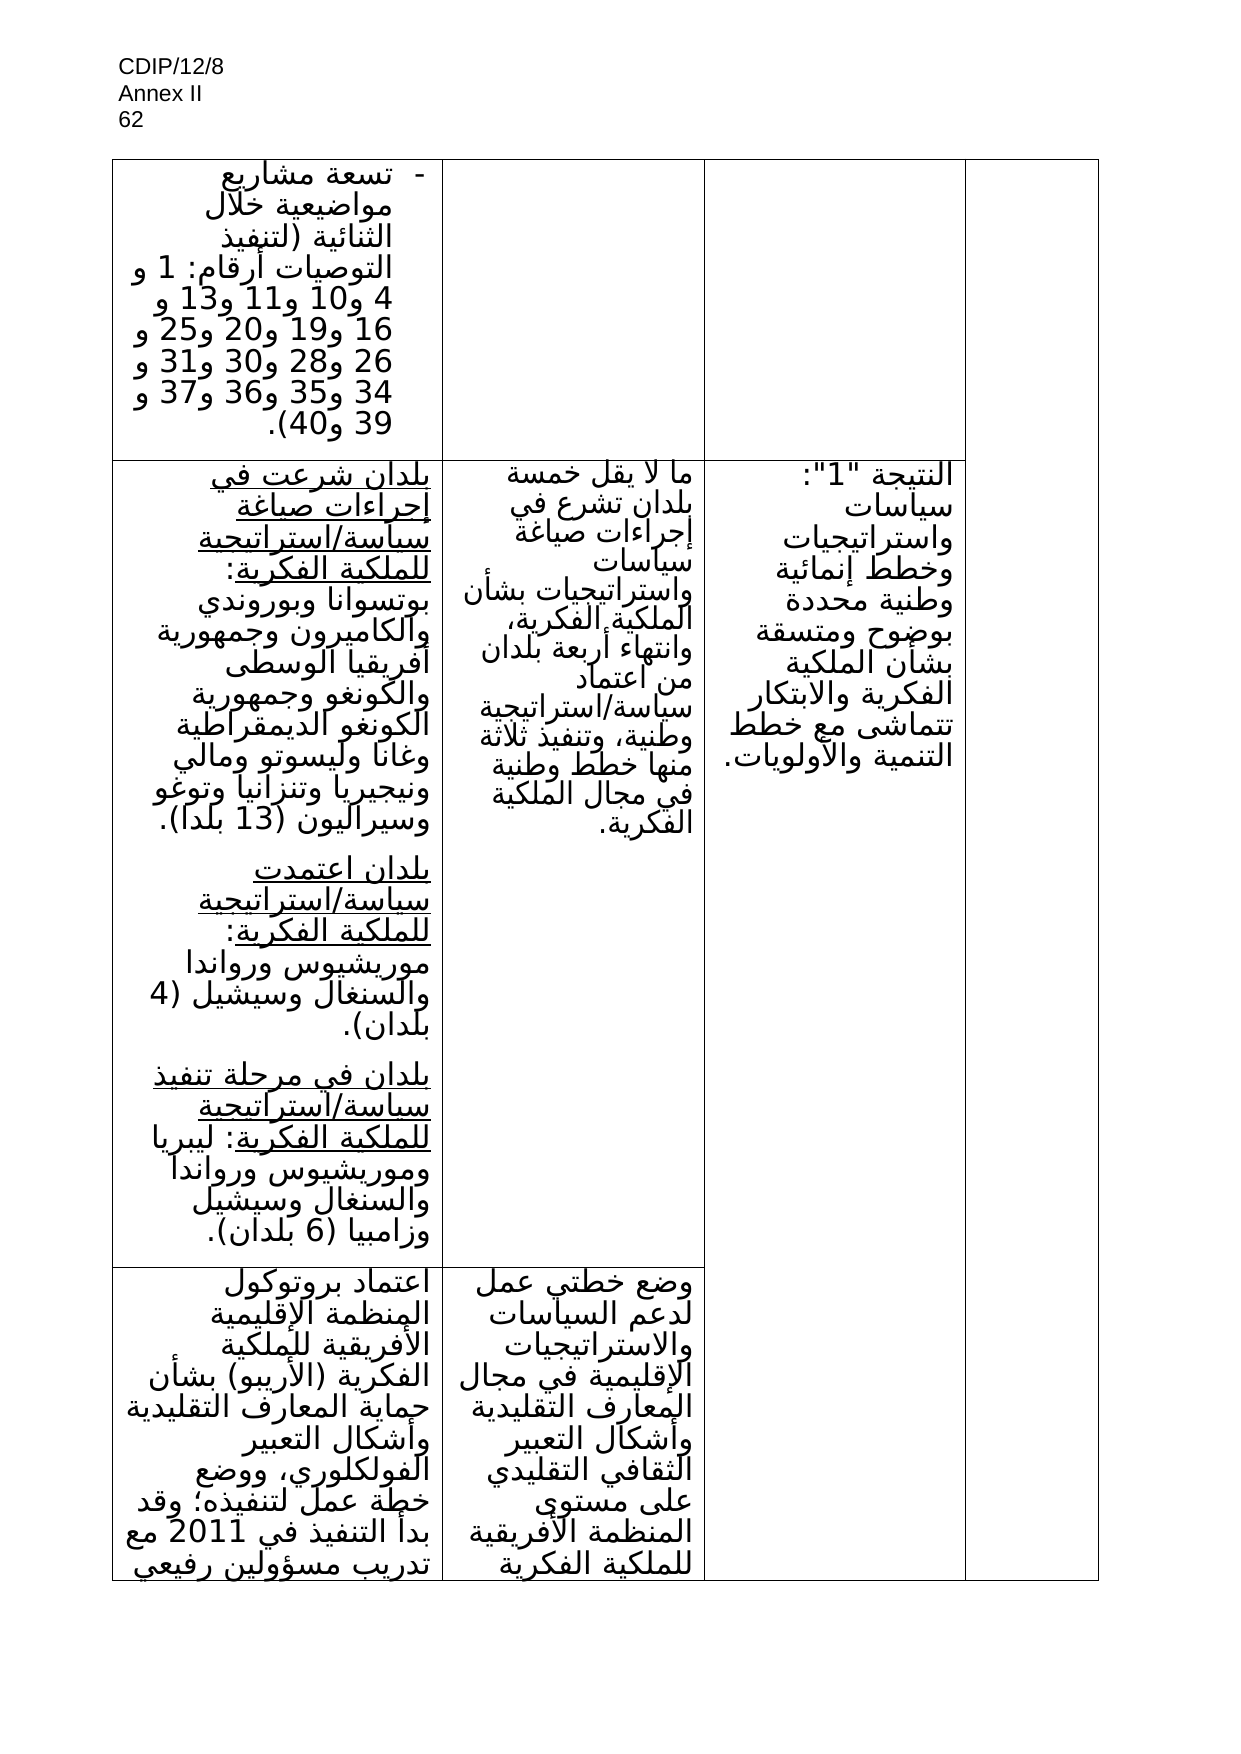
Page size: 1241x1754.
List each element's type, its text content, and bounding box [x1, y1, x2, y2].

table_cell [113, 1268, 442, 1580]
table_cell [705, 160, 965, 459]
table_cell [113, 160, 442, 459]
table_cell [443, 1268, 704, 1580]
table_cell النتيجة "1": سياسات واستراتيجيات وخطط إنمائية وطنية محددة بوضوح ومتسقة بشأن الملكية الفكرية والابتكار تتماشى مع خطط التنمية والأولويات. [705, 461, 965, 1580]
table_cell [443, 160, 704, 459]
table_cell ما لا يقل خمسة بلدان تشرع في إجراءات صياغة سياسات واستراتيجيات بشأن الملكية الفكرية، وانتهاء أربعة بلدان من اعتماد سياسة/استراتيجية وطنية، وتنفيذ ثلاثة منها خطط وطنية في مجال الملكية الفكرية. [443, 461, 704, 1267]
table_cell بلدان شرعت في إجراءات صياغة سياسة/استراتيجية للملكية الفكرية: بوتسوانا وبوروندي والكاميرون وجمهورية أفريقيا الوسطى والكونغو وجمهورية الكونغو الديمقراطية وغانا وليسوتو ومالي ونيجيريا وتنزانيا وتوغو وسيراليون (13 بلدا). بلدان اعتمدت سياسة/استراتيجية للملكية الفكرية: موريشيوس ورواندا والسنغال وسيشيل (4 بلدان). بلدان في مرحلة تنفيذ سياسة/استراتيجية للملكية الفكرية: ليبريا وموريشيوس ورواندا والسنغال وسيشيل وزامبيا (6 بلدان). [113, 461, 442, 1267]
